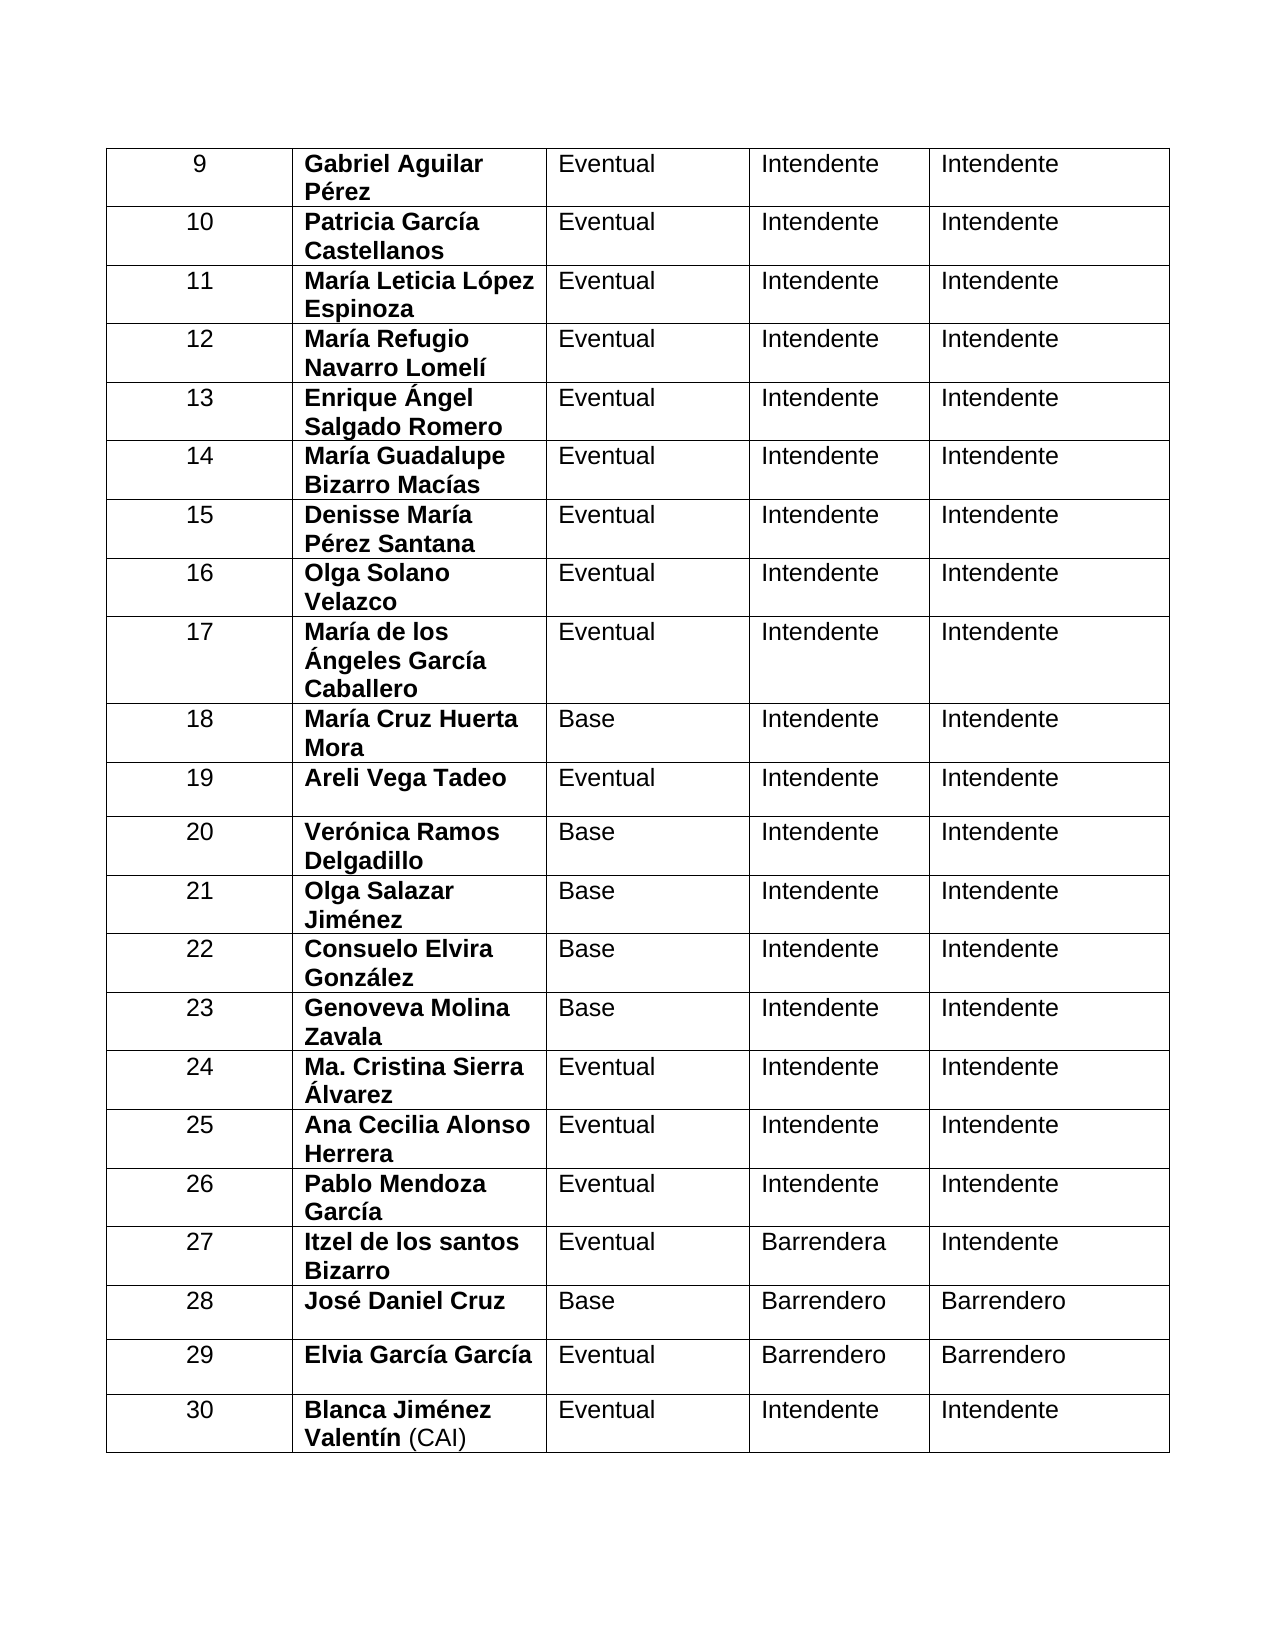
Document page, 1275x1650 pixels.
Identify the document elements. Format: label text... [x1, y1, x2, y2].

table_cell Verónica Ramos Delgadillo [293, 817, 546, 875]
table_cell María de los Ángeles García Caballero [293, 617, 546, 703]
table_cell Areli Vega Tadeo [293, 763, 546, 816]
table_cell 15 [107, 500, 292, 557]
table_cell Intendente [750, 817, 929, 875]
table_cell Intendente [930, 324, 1169, 382]
table_cell Intendente [930, 876, 1169, 933]
table_cell Base [547, 704, 749, 762]
table_cell Intendente [750, 149, 929, 206]
table_cell 29 [107, 1340, 292, 1393]
table_cell Intendente [930, 1395, 1169, 1452]
table_cell Genoveva Molina Zavala [293, 993, 546, 1050]
table_cell Intendente [930, 441, 1169, 499]
table_cell Intendente [930, 1110, 1169, 1167]
table_cell 11 [107, 266, 292, 323]
table_cell Intendente [750, 617, 929, 703]
table_cell Eventual [547, 383, 749, 440]
table_cell Base [547, 817, 749, 875]
table_cell Elvia García García [293, 1340, 546, 1393]
table_cell 19 [107, 763, 292, 816]
table_cell Intendente [750, 1110, 929, 1167]
table_cell 26 [107, 1169, 292, 1226]
table_cell Eventual [547, 617, 749, 703]
table_cell Intendente [750, 934, 929, 992]
table_cell 10 [107, 207, 292, 265]
table_cell Intendente [930, 763, 1169, 816]
table_cell Intendente [930, 500, 1169, 557]
table_cell Barrendero [750, 1286, 929, 1339]
table_cell 17 [107, 617, 292, 703]
table_cell Eventual [547, 559, 749, 616]
table_cell Base [547, 993, 749, 1050]
table_cell Eventual [547, 1395, 749, 1452]
table_cell María Cruz Huerta Mora [293, 704, 546, 762]
table_cell Eventual [547, 1051, 749, 1109]
table_cell Intendente [930, 207, 1169, 265]
table_cell Intendente [750, 559, 929, 616]
table_cell Base [547, 934, 749, 992]
table_cell Intendente [750, 383, 929, 440]
table_cell Intendente [750, 763, 929, 816]
table_cell Intendente [750, 1395, 929, 1452]
table_cell Intendente [930, 817, 1169, 875]
table_cell José Daniel Cruz [293, 1286, 546, 1339]
table_cell 18 [107, 704, 292, 762]
table_cell Intendente [750, 1051, 929, 1109]
table_cell Intendente [750, 500, 929, 557]
table_cell 23 [107, 993, 292, 1050]
table_cell Intendente [930, 704, 1169, 762]
table_cell Barrendero [750, 1340, 929, 1393]
table_cell Intendente [750, 324, 929, 382]
table_cell Eventual [547, 500, 749, 557]
table_cell Intendente [750, 876, 929, 933]
table_cell 27 [107, 1227, 292, 1284]
table_cell 24 [107, 1051, 292, 1109]
table_cell Intendente [750, 1169, 929, 1226]
table_cell Eventual [547, 266, 749, 323]
table_cell Eventual [547, 149, 749, 206]
table_cell María Leticia López Espinoza [293, 266, 546, 323]
table_cell Intendente [930, 934, 1169, 992]
table_cell Denisse María Pérez Santana [293, 500, 546, 557]
table_cell Patricia García Castellanos [293, 207, 546, 265]
table_cell Barrendera [750, 1227, 929, 1284]
table_cell Eventual [547, 324, 749, 382]
table_cell Eventual [547, 763, 749, 816]
table_cell 28 [107, 1286, 292, 1339]
table_cell Intendente [930, 1051, 1169, 1109]
table_cell 20 [107, 817, 292, 875]
table_cell Itzel de los santos Bizarro [293, 1227, 546, 1284]
table_cell Intendente [930, 149, 1169, 206]
table_cell Ma. Cristina Sierra Álvarez [293, 1051, 546, 1109]
table_cell Intendente [930, 993, 1169, 1050]
table_cell 9 [107, 149, 292, 206]
table_cell Intendente [750, 704, 929, 762]
table_cell Gabriel Aguilar Pérez [293, 149, 546, 206]
table_cell Eventual [547, 207, 749, 265]
table_cell 25 [107, 1110, 292, 1167]
table_cell Consuelo Elvira González [293, 934, 546, 992]
table_cell María Guadalupe Bizarro Macías [293, 441, 546, 499]
table_cell Intendente [750, 207, 929, 265]
table_cell Intendente [930, 266, 1169, 323]
table_cell Barrendero [930, 1340, 1169, 1393]
table_cell Base [547, 876, 749, 933]
table_cell Pablo Mendoza García [293, 1169, 546, 1226]
table_cell 30 [107, 1395, 292, 1452]
table_cell Intendente [750, 266, 929, 323]
table_cell Eventual [547, 1227, 749, 1284]
table_cell Eventual [547, 441, 749, 499]
table_cell Barrendero [930, 1286, 1169, 1339]
table_cell Intendente [930, 1227, 1169, 1284]
table_cell Base [547, 1286, 749, 1339]
table_cell 21 [107, 876, 292, 933]
table_cell Olga Salazar Jiménez [293, 876, 546, 933]
table_cell Olga Solano Velazco [293, 559, 546, 616]
table_cell Blanca Jiménez Valentín (CAI) [293, 1395, 546, 1452]
table_cell Intendente [750, 441, 929, 499]
table_cell Eventual [547, 1110, 749, 1167]
table_cell 13 [107, 383, 292, 440]
table_cell Intendente [750, 993, 929, 1050]
table_cell Intendente [930, 383, 1169, 440]
table_cell Eventual [547, 1169, 749, 1226]
table_cell 12 [107, 324, 292, 382]
table_cell Eventual [547, 1340, 749, 1393]
table_cell 14 [107, 441, 292, 499]
table_cell María Refugio Navarro Lomelí [293, 324, 546, 382]
table_cell Ana Cecilia Alonso Herrera [293, 1110, 546, 1167]
table_cell Intendente [930, 559, 1169, 616]
table_cell Enrique Ángel Salgado Romero [293, 383, 546, 440]
table_cell Intendente [930, 617, 1169, 703]
table_cell 16 [107, 559, 292, 616]
table_cell 22 [107, 934, 292, 992]
table_cell Intendente [930, 1169, 1169, 1226]
